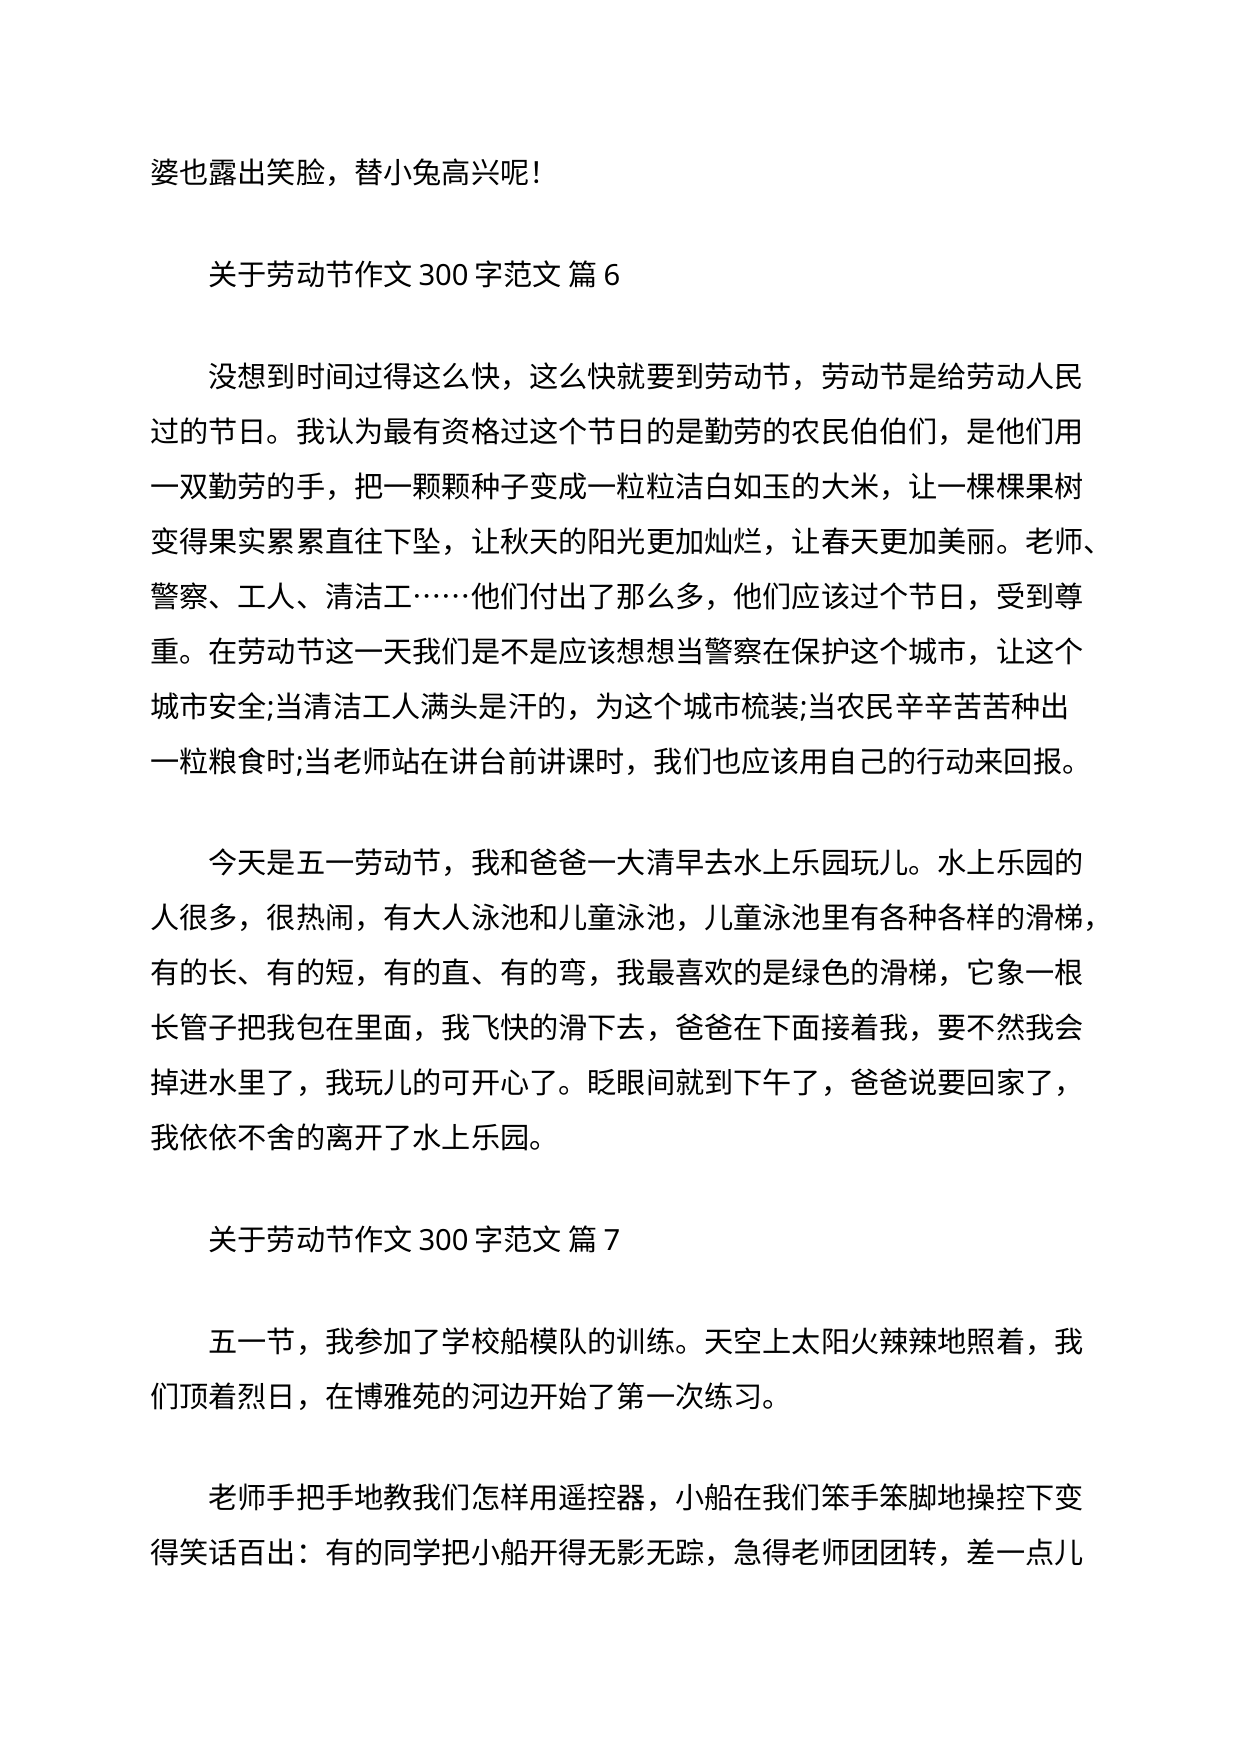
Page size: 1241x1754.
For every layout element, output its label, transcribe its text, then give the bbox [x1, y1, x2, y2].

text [150, 1475, 1090, 1572]
text 关于劳动节作文300字范文 篇6 [150, 252, 1090, 294]
text 今天是五一劳动节，我和爸爸一大清早去水上乐园玩儿。水上乐园的人很多，很热闹，有大人泳池和儿童泳池，儿童泳池里有各种各样的滑梯，有的长、有的短，有的直、有的弯，我最喜欢的是绿色的滑梯，它象一根长管子把我包在里面，我飞快的滑下去，爸爸在下面接着我，要不然我会掉进水里了，我玩儿的可开心了。眨眼间就到下午了，爸爸说要回家了，我依依不舍的离开了水上乐园。 [150, 840, 1090, 1157]
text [150, 150, 1090, 192]
text 五一节，我参加了学校船模队的训练。天空上太阳火辣辣地照着，我们顶着烈日，在博雅苑的河边开始了第一次练习。 [150, 1318, 1090, 1416]
text 没想到时间过得这么快，这么快就要到劳动节，劳动节是给劳动人民过的节日。我认为最有资格过这个节日的是勤劳的农民伯伯们，是他们用一双勤劳的手，把一颗颗种子变成一粒粒洁白如玉的大米，让一棵棵果树变得果实累累直往下坠，让秋天的阳光更加灿烂，让春天更加美丽。老师、警察、工人、清洁工……他们付出了那么多，他们应该过个节日，受到尊重。在劳动节这一天我们是不是应该想想当警察在保护这个城市，让这个城市安全;当清洁工人满头是汗的，为这个城市梳装;当农民辛辛苦苦种出一粒粮食时;当老师站在讲台前讲课时，我们也应该用自己的行动来回报。 [150, 354, 1090, 781]
text 关于劳动节作文300字范文 篇7 [150, 1216, 1090, 1259]
